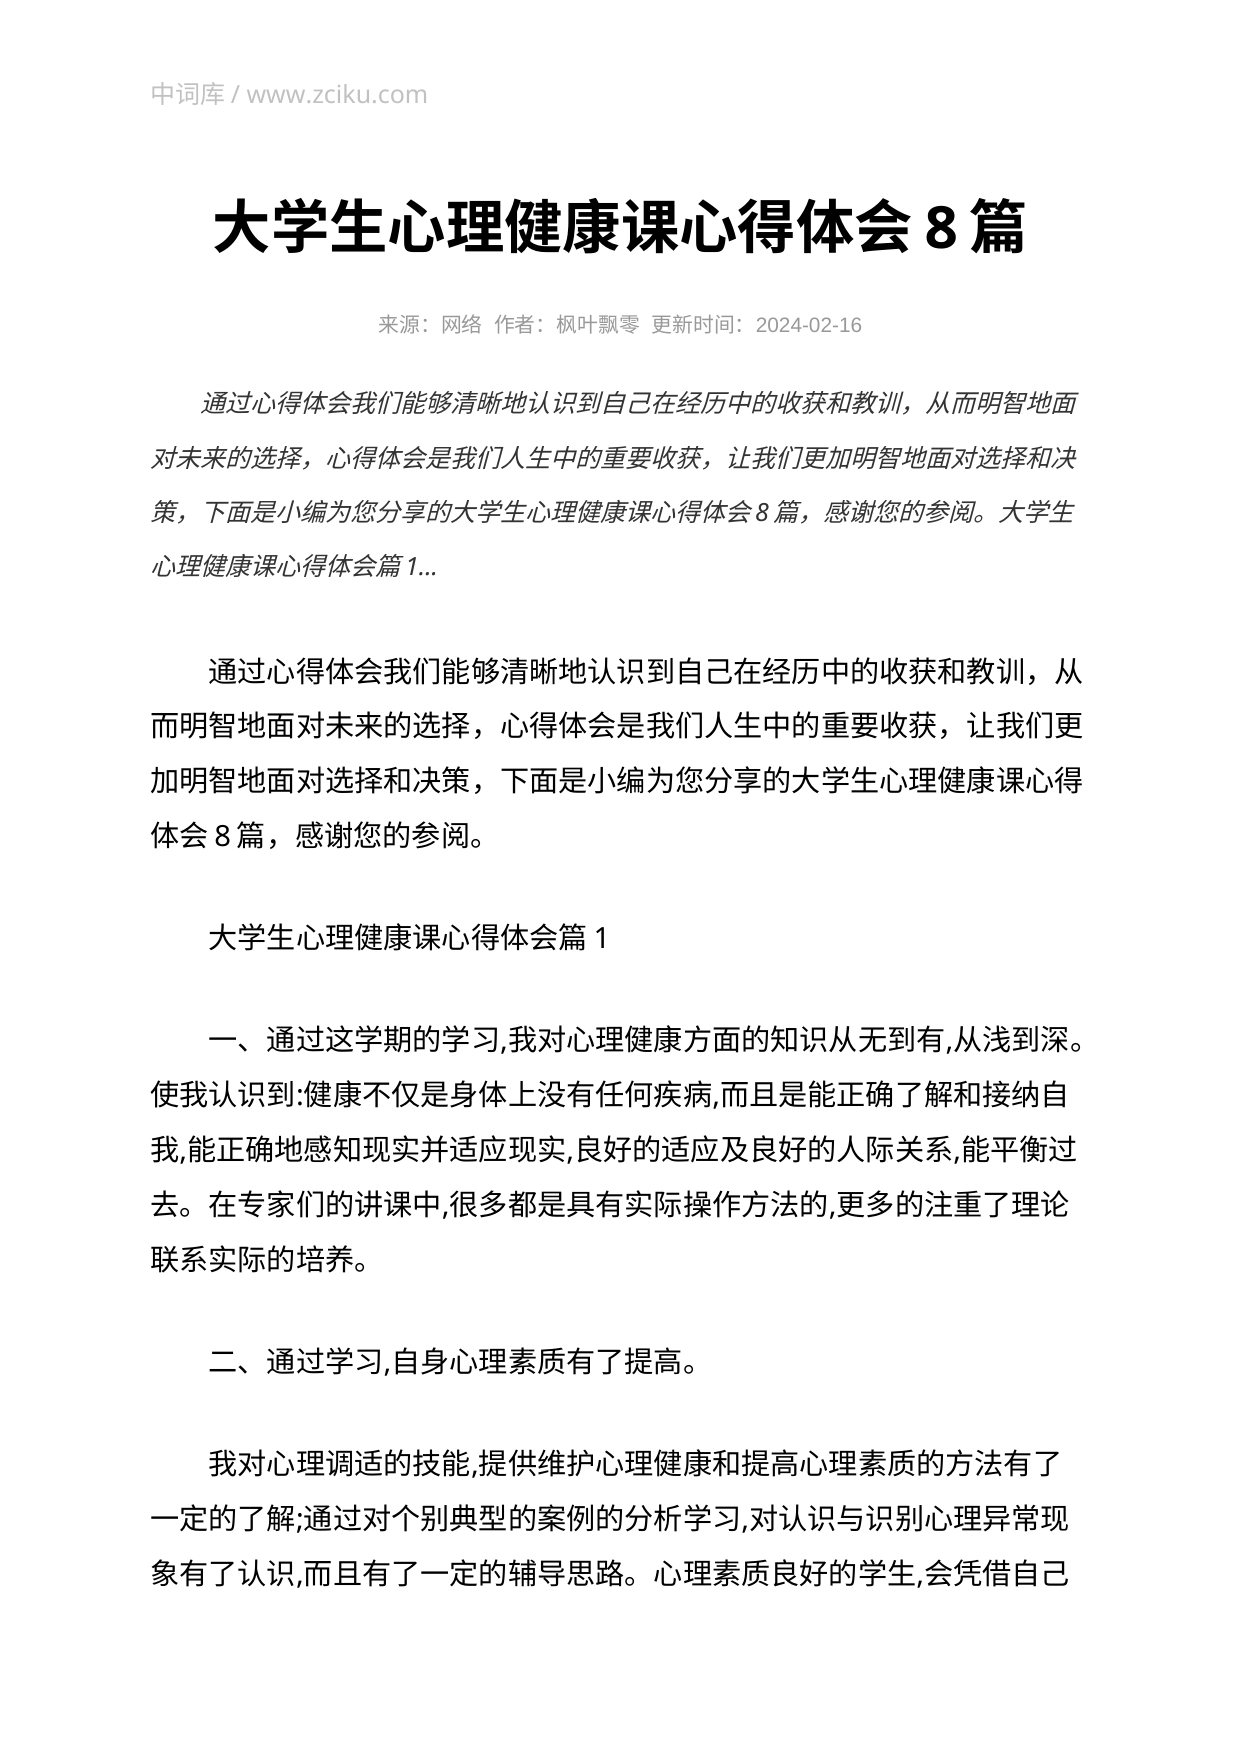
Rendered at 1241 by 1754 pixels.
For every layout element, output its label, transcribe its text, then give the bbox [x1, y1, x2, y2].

text 通过心得体会我们能够清晰地认识到自己在经历中的收获和教训，从而明智地面对未来的选择，心得体会是我们人生中的重要收获，让我们更加明智地面对选择和决策，下面是小编为您分享的大学生心理健康课心得体会8篇，感谢您的参阅。 [150, 648, 1090, 855]
text 来源：网络 作者：枫叶飘零 更新时间：2024-02-16 [150, 313, 1090, 337]
subtitle 大学生心理健康课心得体会8篇 [150, 181, 1090, 266]
text 二、通过学习,自身心理素质有了提高。 [150, 1338, 1090, 1381]
text 通过心得体会我们能够清晰地认识到自己在经历中的收获和教训，从而明智地面对未来的选择，心得体会是我们人生中的重要收获，让我们更加明智地面对选择和决策，下面是小编为您分享的大学生心理健康课心得体会8篇，感谢您的参阅。大学生心理健康课心得体会篇1... [150, 384, 1090, 583]
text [150, 1441, 1090, 1593]
text 一、通过这学期的学习,我对心理健康方面的知识从无到有,从浅到深。使我认识到:健康不仅是身体上没有任何疾病,而且是能正确了解和接纳自我,能正确地感知现实并适应现实,良好的适应及良好的人际关系,能平衡过去。在专家们的讲课中,很多都是具有实际操作方法的,更多的注重了理论联系实际的培养。 [150, 1017, 1090, 1279]
text 大学生心理健康课心得体会篇1 [150, 915, 1090, 957]
